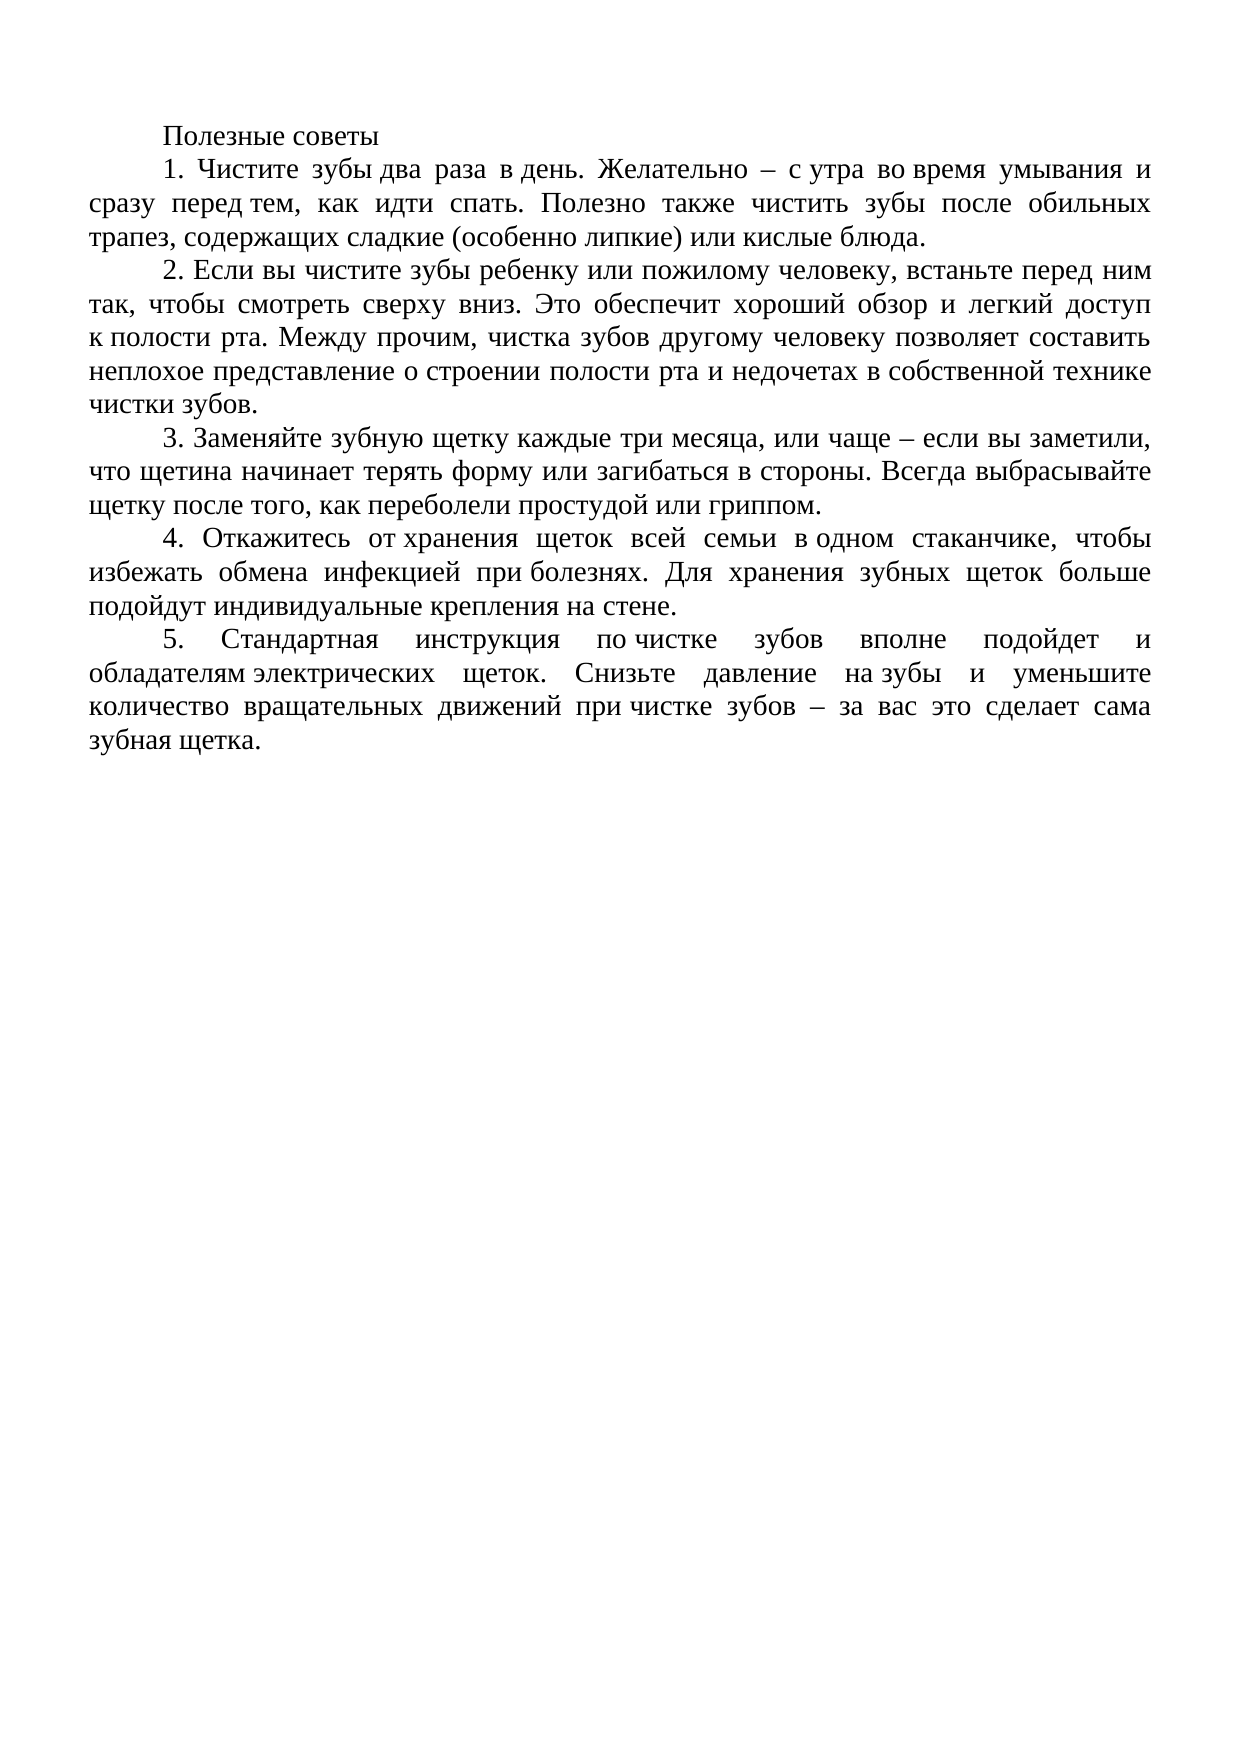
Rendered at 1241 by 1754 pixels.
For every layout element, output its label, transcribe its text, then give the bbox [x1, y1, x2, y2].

text 1. Чистите зубы два раза в день. Желательно – с утра во время умывания и сразу перед тем, как идти спать. Полезно также чистить зубы после обильных трапез, содержащих сладкие (особенно липкие) или кислые блюда. [89, 152, 1152, 252]
text 2. Если вы чистите зубы ребенку или пожилому человеку, встаньте перед ним так, чтобы смотреть сверху вниз. Это обеспечит хороший обзор и легкий доступ к полости рта. Между прочим, чистка зубов другому человеку позволяет составить неплохое представление о строении полости рта и недочетах в собственной технике чистки зубов. [89, 252, 1152, 420]
text 3. Заменяйте зубную щетку каждые три месяца, или чаще – если вы заметили, что щетина начинает терять форму или загибаться в стороны. Всегда выбрасывайте щетку после того, как переболели простудой или гриппом. [89, 420, 1152, 521]
text 5. Стандартная инструкция по чистке зубов вполне подойдет и обладателям электрических щеток. Снизьте давление на зубы и уменьшите количество вращательных движений при чистке зубов – за вас это сделает сама зубная щетка. [89, 621, 1152, 755]
text Полезные советы [89, 118, 1152, 152]
text 4. Откажитесь от хранения щеток всей семьи в одном стаканчике, чтобы избежать обмена инфекцией при болезнях. Для хранения зубных щеток больше подойдут индивидуальные крепления на стене. [89, 521, 1152, 621]
